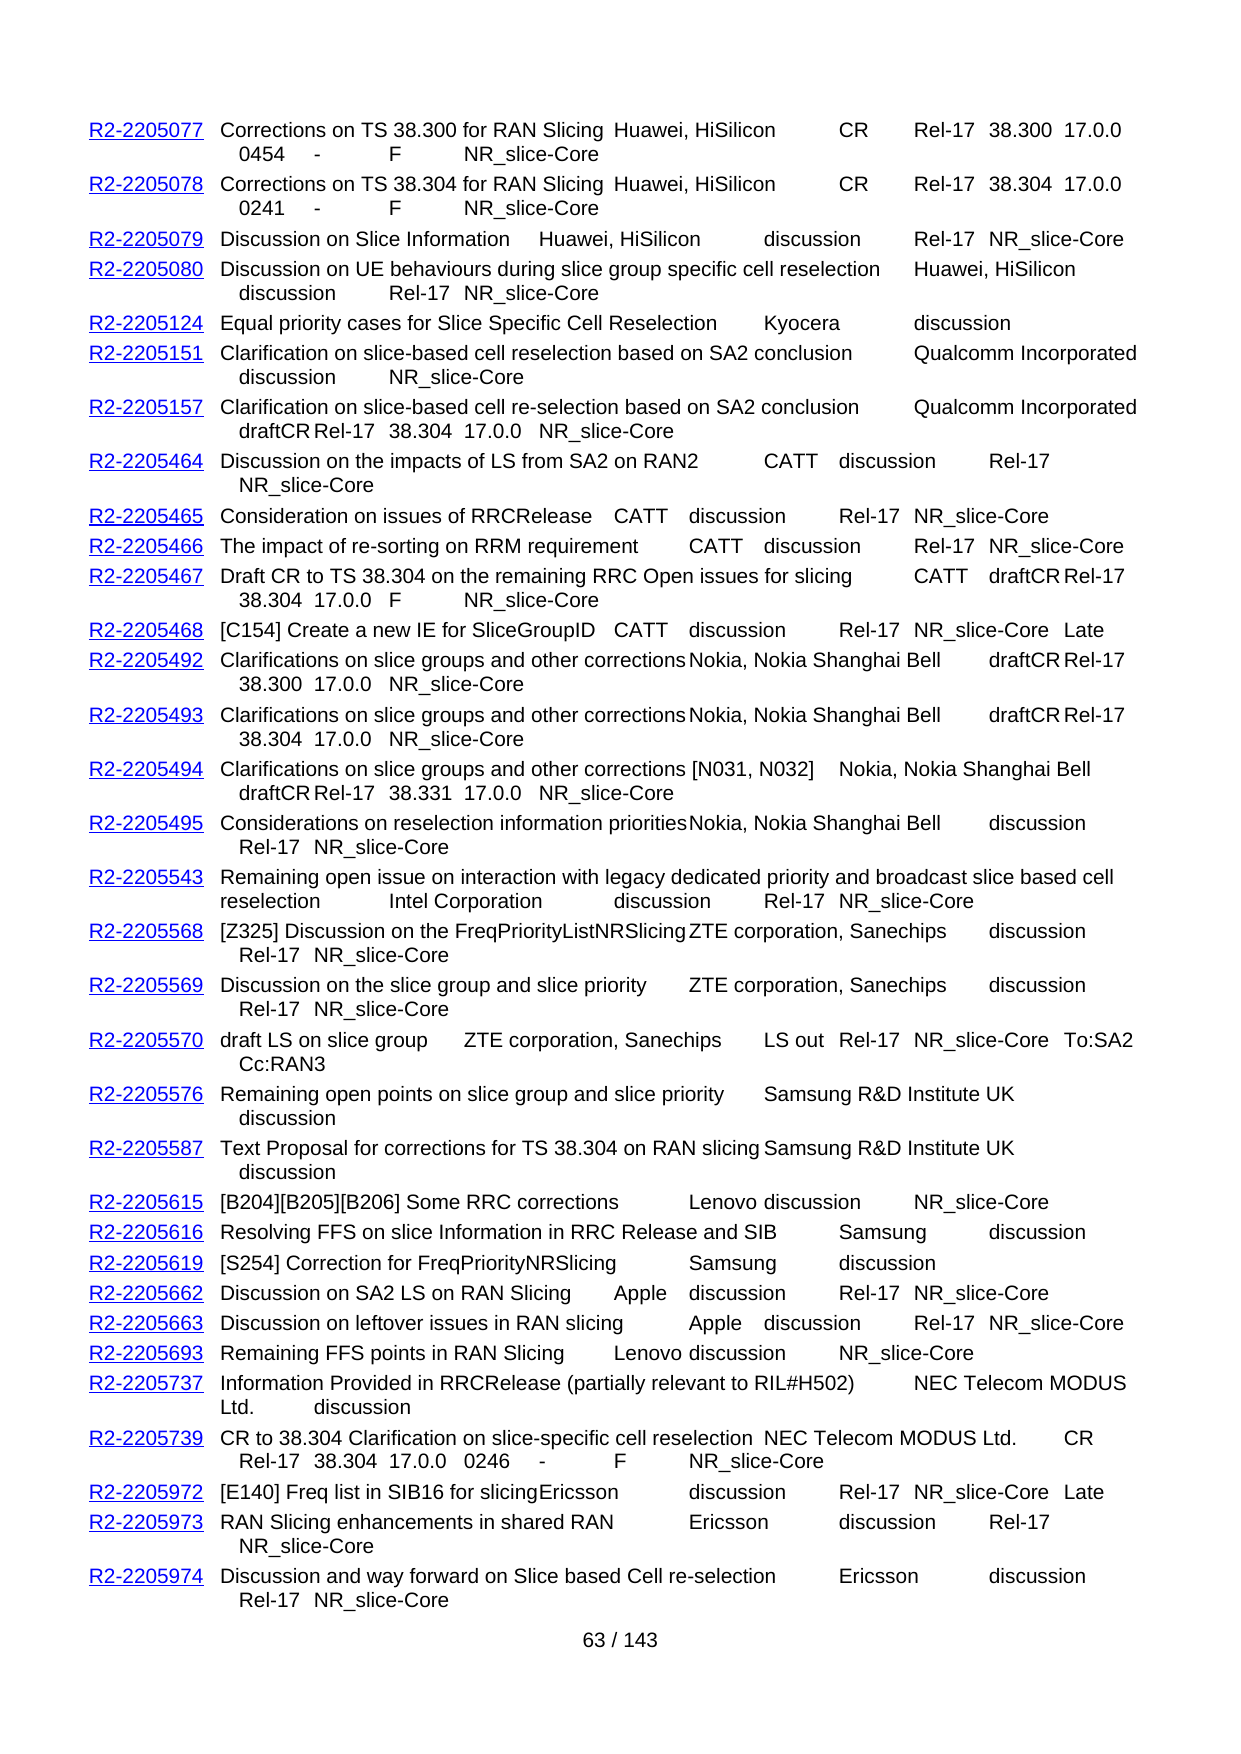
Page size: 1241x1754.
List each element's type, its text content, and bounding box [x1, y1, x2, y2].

title R2-2205468 [C154] Create a new IE for SliceGroupID CATT discussion Rel-17 NR_slice-Core Late [89, 618, 1152, 642]
title R2-2205124 Equal priority cases for Slice Specific Cell Reselection Kyocera discussion [89, 311, 1152, 335]
title R2-2205466 The impact of re-sorting on RRM requirement CATT discussion Rel-17 NR_slice-Core [89, 534, 1152, 558]
title R2-2205077 Corrections on TS 38.300 for RAN Slicing Huawei, HiSilicon CR Rel-17 38.300 17.0.0 0454 - F NR_slice-Core [89, 118, 1152, 166]
title R2-2205615 [B204][B205][B206] Some RRC corrections Lenovo discussion NR_slice-Core [89, 1190, 1152, 1214]
title R2-2205974 Discussion and way forward on Slice based Cell re-selection Ericsson discussion Rel-17 NR_slice-Core [89, 1564, 1152, 1612]
title R2-2205662 Discussion on SA2 LS on RAN Slicing Apple discussion Rel-17 NR_slice-Core [89, 1281, 1152, 1304]
title R2-2205973 RAN Slicing enhancements in shared RAN Ericsson discussion Rel-17 NR_slice-Core [89, 1510, 1152, 1558]
title R2-2205693 Remaining FFS points in RAN Slicing Lenovo discussion NR_slice-Core [89, 1341, 1152, 1365]
title R2-2205568 [Z325] Discussion on the FreqPriorityListNRSlicing ZTE corporation, Sanechips discussion Rel-17 NR_slice-Core [89, 919, 1152, 967]
title R2-2205663 Discussion on leftover issues in RAN slicing Apple discussion Rel-17 NR_slice-Core [89, 1311, 1152, 1335]
title R2-2205467 Draft CR to TS 38.304 on the remaining RRC Open issues for slicing CATT draftCR Rel-17 38.304 17.0.0 F NR_slice-Core [89, 564, 1152, 612]
title R2-2205078 Corrections on TS 38.304 for RAN Slicing Huawei, HiSilicon CR Rel-17 38.304 17.0.0 0241 - F NR_slice-Core [89, 172, 1152, 220]
title R2-2205493 Clarifications on slice groups and other corrections Nokia, Nokia Shanghai Bell draftCR Rel-17 38.304 17.0.0 NR_slice-Core [89, 702, 1152, 750]
title R2-2205616 Resolving FFS on slice Information in RRC Release and SIB Samsung discussion [89, 1220, 1152, 1244]
title R2-2205151 Clarification on slice-based cell reselection based on SA2 conclusion Qualcomm Incorporated discussion NR_slice-Core [89, 341, 1152, 389]
title R2-2205737 Information Provided in RRCRelease (partially relevant to RIL#H502) NEC Telecom MODUS Ltd. discussion [89, 1371, 1152, 1419]
title R2-2205972 [E140] Freq list in SIB16 for slicing Ericsson discussion Rel-17 NR_slice-Core Late [89, 1479, 1152, 1503]
title R2-2205465 Consideration on issues of RRCRelease CATT discussion Rel-17 NR_slice-Core [89, 503, 1152, 527]
title R2-2205543 Remaining open issue on interaction with legacy dedicated priority and broadcast slice based cell reselection Intel Corporation discussion Rel-17 NR_slice-Core [89, 865, 1152, 913]
title R2-2205157 Clarification on slice-based cell re-selection based on SA2 conclusion Qualcomm Incorporated draftCR Rel-17 38.304 17.0.0 NR_slice-Core [89, 395, 1152, 443]
title R2-2205619 [S254] Correction for FreqPriorityNRSlicing Samsung discussion [89, 1250, 1152, 1274]
title R2-2205587 Text Proposal for corrections for TS 38.304 on RAN slicing Samsung R&D Institute UK discussion [89, 1136, 1152, 1184]
title R2-2205576 Remaining open points on slice group and slice priority Samsung R&D Institute UK discussion [89, 1082, 1152, 1129]
title R2-2205495 Considerations on reselection information priorities Nokia, Nokia Shanghai Bell discussion Rel-17 NR_slice-Core [89, 811, 1152, 859]
title R2-2205570 draft LS on slice group ZTE corporation, Sanechips LS out Rel-17 NR_slice-Core To:SA2 Cc:RAN3 [89, 1027, 1152, 1075]
title R2-2205464 Discussion on the impacts of LS from SA2 on RAN2 CATT discussion Rel-17 NR_slice-Core [89, 449, 1152, 497]
title R2-2205080 Discussion on UE behaviours during slice group specific cell reselection Huawei, HiSilicon discussion Rel-17 NR_slice-Core [89, 257, 1152, 304]
title R2-2205079 Discussion on Slice Information Huawei, HiSilicon discussion Rel-17 NR_slice-Core [89, 226, 1152, 250]
title R2-2205494 Clarifications on slice groups and other corrections [N031, N032] Nokia, Nokia Shanghai Bell draftCR Rel-17 38.331 17.0.0 NR_slice-Core [89, 757, 1152, 804]
title R2-2205492 Clarifications on slice groups and other corrections Nokia, Nokia Shanghai Bell draftCR Rel-17 38.300 17.0.0 NR_slice-Core [89, 648, 1152, 696]
title R2-2205739 CR to 38.304 Clarification on slice-specific cell reselection NEC Telecom MODUS Ltd. CR Rel-17 38.304 17.0.0 0246 - F NR_slice-Core [89, 1425, 1152, 1473]
title R2-2205569 Discussion on the slice group and slice priority ZTE corporation, Sanechips discussion Rel-17 NR_slice-Core [89, 973, 1152, 1021]
